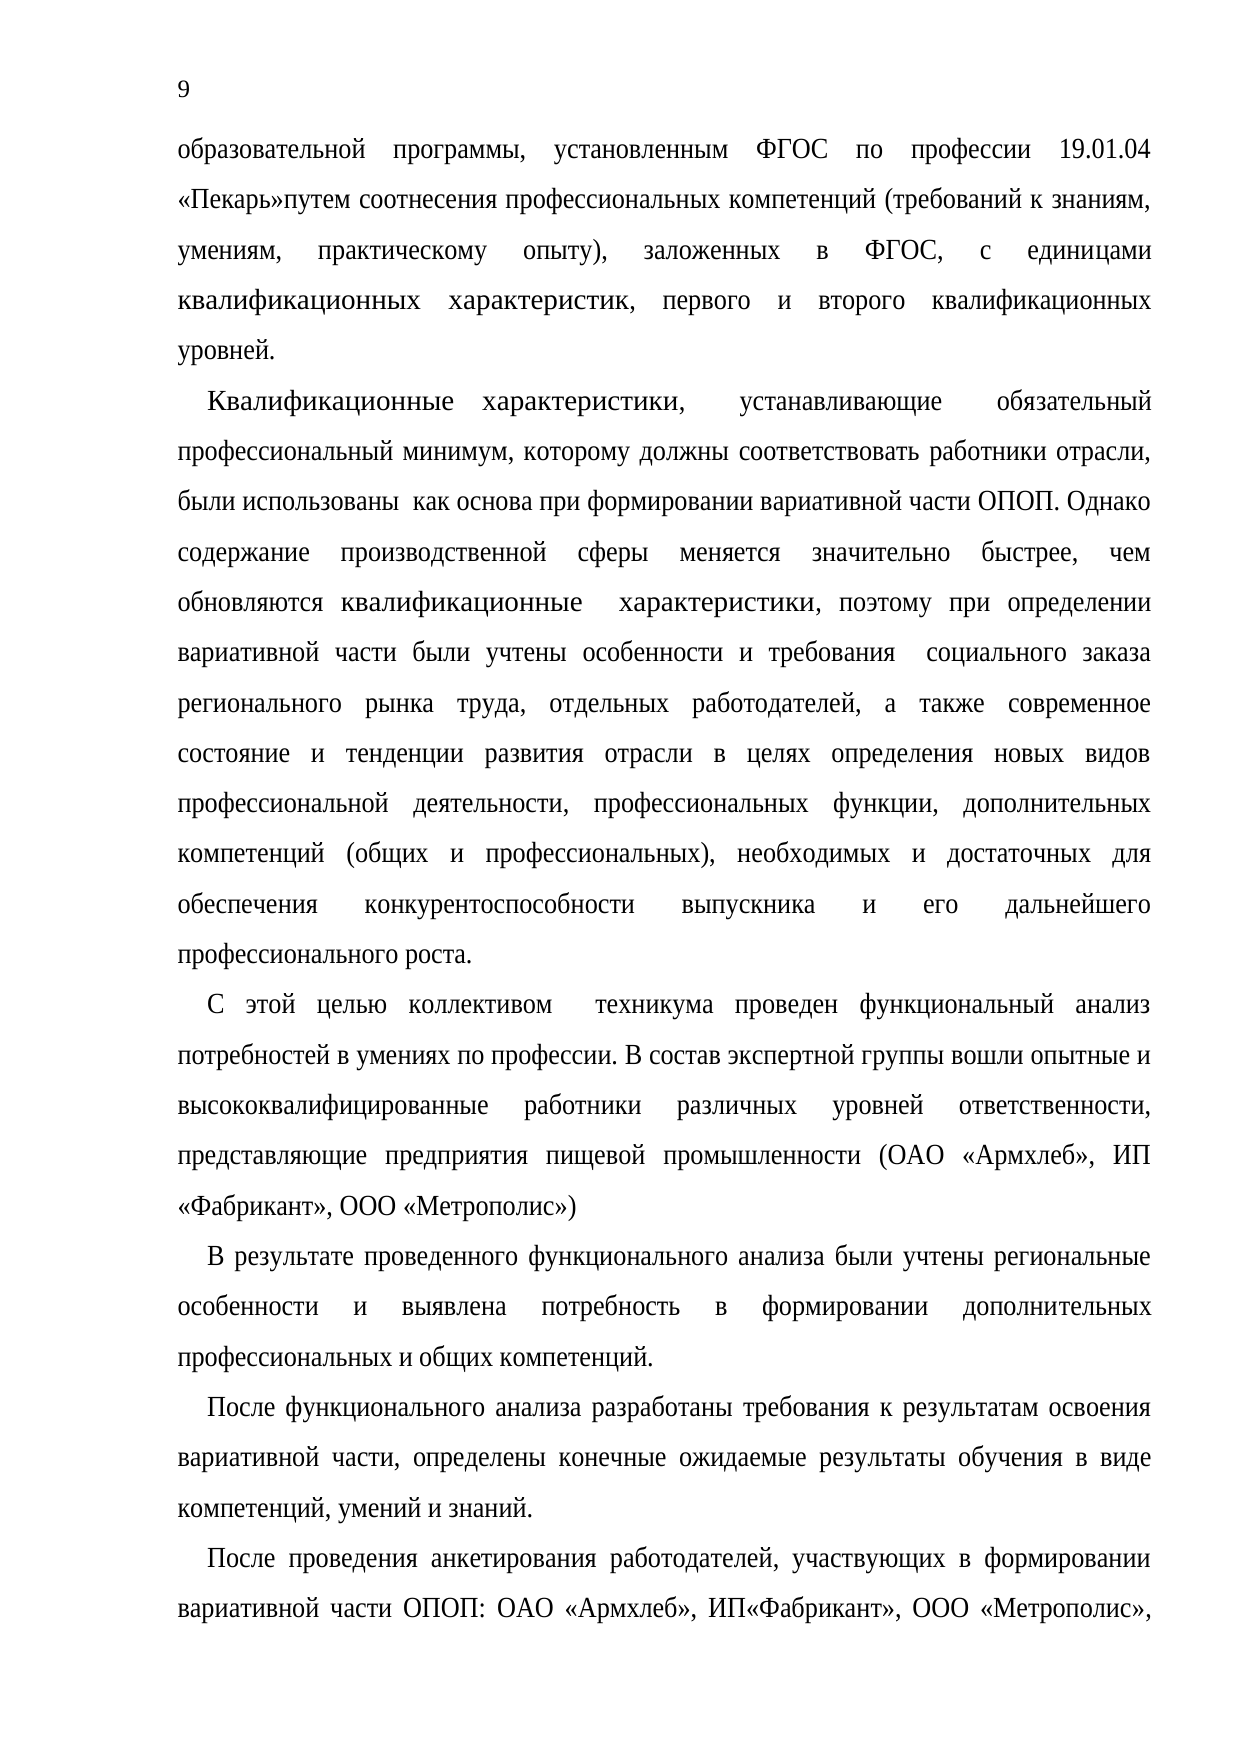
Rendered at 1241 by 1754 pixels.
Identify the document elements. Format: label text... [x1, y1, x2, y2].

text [177, 1540, 1152, 1624]
text После функционального анализа разработаны требования к результатам освоения вариативной части, определены конечные ожидаемые результаты обучения в виде компетенций, умений и знаний. [177, 1389, 1152, 1523]
text В результате проведенного функционального анализа были учтены региональные особенности и выявлена потребность в формировании дополнительных профессиональных и общих компетенций. [177, 1238, 1152, 1372]
text Квалификационные характеристики, устанавливающие обязательный профессиональный минимум, которому должны соответствовать работники отрасли, были использованы как основа при формировании вариативной части ОПОП. Однако содержание производственной сферы меняется значительно быстрее, чем обновляются квалификационные характеристики, поэтому при определении вариативной части были учтены особенности и требования социального заказа регионального рынка труда, отдельных работодателей, а также современное состояние и тенденции развития отрасли в целях определения новых видов профессиональной деятельности, профессиональных функции, дополнительных компетенций (общих и профессиональных), необходимых и достаточных для обеспечения конкурентоспособности выпускника и его дальнейшего профессионального роста. [177, 383, 1152, 970]
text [177, 131, 1152, 366]
text С этой целью коллективом техникума проведен функциональный анализ потребностей в умениях по профессии. В состав экспертной группы вошли опытные и высококвалифицированные работники различных уровней ответственности, представляющие предприятия пищевой промышленности (ОАО «Армхлеб», ИП «Фабрикант», ООО «Метрополис») [177, 987, 1152, 1221]
